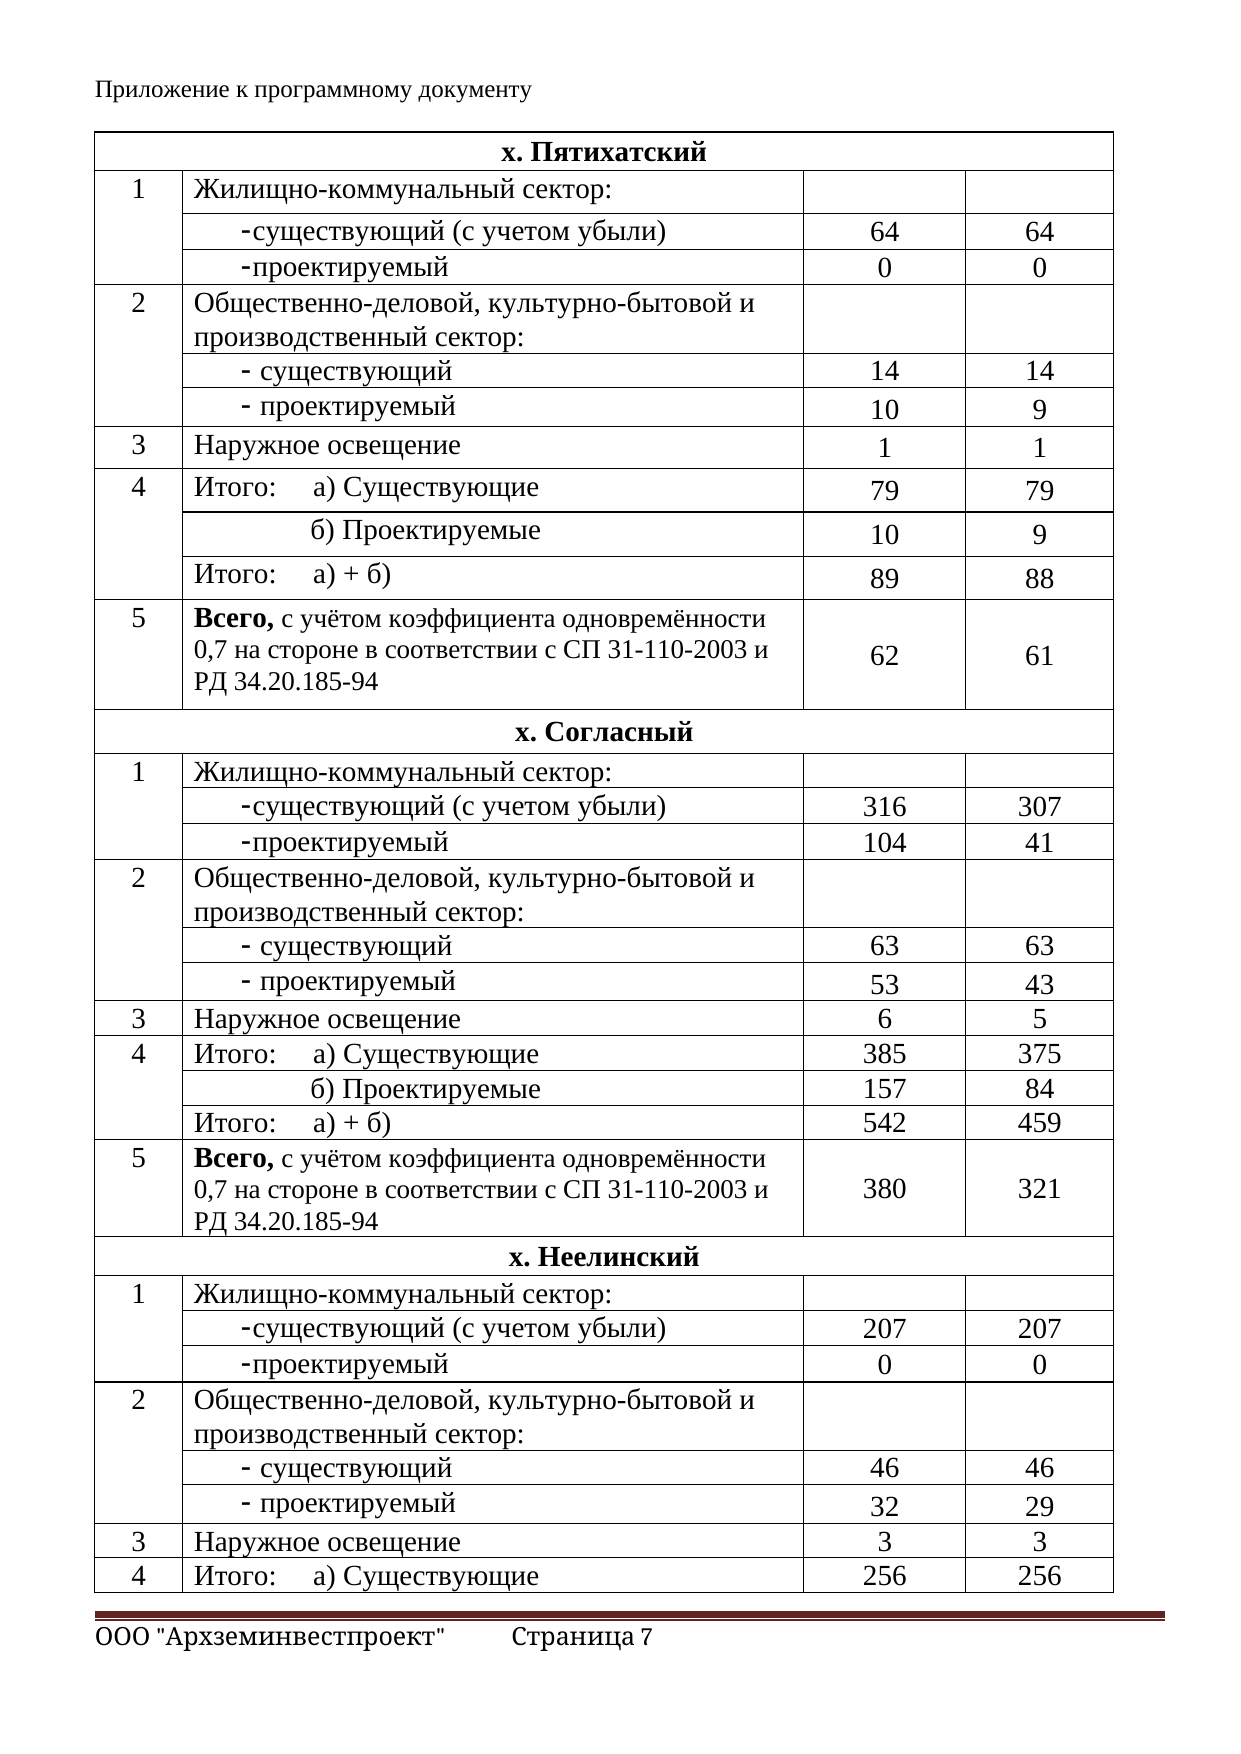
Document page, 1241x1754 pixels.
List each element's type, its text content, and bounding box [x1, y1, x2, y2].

table_cell 380 [804, 1140, 965, 1236]
table_cell х. Неелинский [95, 1237, 1113, 1275]
table_cell 14 [966, 354, 1113, 387]
table_cell 84 [966, 1071, 1113, 1104]
table_cell 0 [966, 1346, 1113, 1381]
table_cell 157 [804, 1071, 965, 1104]
table_cell 3 [804, 1524, 965, 1557]
table_cell 2 [95, 285, 182, 426]
table_cell 46 [804, 1451, 965, 1484]
table_cell б) Проектируемые [183, 1071, 803, 1104]
table_cell 3 [966, 1524, 1113, 1557]
table_cell х. Пятихатский [95, 133, 1113, 170]
table_cell 0 [966, 250, 1113, 284]
table_cell 2 [95, 1383, 182, 1523]
table_cell [804, 1383, 965, 1449]
table_cell 6 [804, 1001, 965, 1035]
table_cell б) Проектируемые [183, 513, 803, 556]
table_cell 14 [804, 354, 965, 387]
table_cell 207 [804, 1311, 965, 1345]
table_cell 4 [95, 1036, 182, 1139]
table_cell 2 [95, 860, 182, 1000]
table_cell 542 [804, 1106, 965, 1139]
table_cell 63 [966, 928, 1113, 962]
table_cell проектируемый [183, 1346, 803, 1381]
table_cell 256 [804, 1558, 965, 1592]
table_cell Наружное освещение [183, 427, 803, 468]
table_cell 64 [966, 214, 1113, 248]
table_cell [804, 1276, 965, 1309]
table_cell 79 [966, 469, 1113, 511]
table_cell 1 [95, 754, 182, 859]
table_cell проектируемый [183, 388, 803, 426]
table_cell проектируемый [183, 963, 803, 1000]
table_cell 88 [966, 557, 1113, 599]
table_cell 43 [966, 963, 1113, 1000]
table_cell [804, 754, 965, 787]
table_cell 459 [966, 1106, 1113, 1139]
table_cell 1 [95, 171, 182, 284]
table_cell 375 [966, 1036, 1113, 1070]
table_cell [804, 285, 965, 352]
table_cell 316 [804, 788, 965, 823]
table_cell 0 [804, 1346, 965, 1381]
table_cell 4 [95, 1558, 182, 1592]
table_cell 1 [966, 427, 1113, 468]
table_cell Наружное освещение [183, 1001, 803, 1035]
table_cell 1 [804, 427, 965, 468]
table_cell существующий (с учетом убыли) [183, 1311, 803, 1345]
table_cell Общественно-деловой, культурно-бытовой и производственный сектор: [183, 860, 803, 927]
table_cell 61 [966, 600, 1113, 709]
table_cell 10 [804, 388, 965, 426]
table_cell [966, 860, 1113, 927]
table_cell 3 [95, 427, 182, 468]
table_cell Жилищно-коммунальный сектор: [183, 1276, 803, 1309]
table_cell Всего, с учётом коэффициента одновремённости 0,7 на стороне в соответствии с СП 31-110-2003 и РД 34.20.185-94 [183, 1140, 803, 1236]
table_cell 5 [95, 1140, 182, 1236]
table_cell 9 [966, 513, 1113, 556]
table_cell 9 [966, 388, 1113, 426]
table_cell Наружное освещение [183, 1524, 803, 1557]
table_cell существующий (с учетом убыли) [183, 788, 803, 823]
table_cell существующий [183, 354, 803, 387]
table_cell 10 [804, 513, 965, 556]
table_cell Общественно-деловой, культурно-бытовой и производственный сектор: [183, 1383, 803, 1449]
table_cell Жилищно-коммунальный сектор: [183, 171, 803, 212]
table_cell Жилищно-коммунальный сектор: [183, 754, 803, 787]
table_cell 3 [95, 1001, 182, 1035]
table_cell 256 [966, 1558, 1113, 1592]
table_cell 89 [804, 557, 965, 599]
table_cell 53 [804, 963, 965, 1000]
table_cell 1 [95, 1276, 182, 1381]
table_cell существующий [183, 1451, 803, 1484]
table_cell Итого: а) + б) [183, 557, 803, 599]
table_cell Итого: а) + б) [183, 1106, 803, 1139]
table_cell проектируемый [183, 1485, 803, 1523]
table_cell проектируемый [183, 250, 803, 284]
table_cell 5 [966, 1001, 1113, 1035]
table_cell 63 [804, 928, 965, 962]
table_cell 79 [804, 469, 965, 511]
table_cell 41 [966, 824, 1113, 859]
table_cell Итого: а) Существующие [183, 469, 803, 511]
table_cell 46 [966, 1451, 1113, 1484]
table_cell [966, 171, 1113, 212]
table_cell существующий [183, 928, 803, 962]
table_cell 62 [804, 600, 965, 709]
table_cell 29 [966, 1485, 1113, 1523]
table_cell существующий (с учетом убыли) [183, 214, 803, 248]
table_cell [966, 1383, 1113, 1449]
table_cell 104 [804, 824, 965, 859]
table_cell 32 [804, 1485, 965, 1523]
table_cell 385 [804, 1036, 965, 1070]
table_cell 307 [966, 788, 1113, 823]
table_cell 3 [95, 1524, 182, 1557]
table_cell [966, 754, 1113, 787]
table_cell проектируемый [183, 824, 803, 859]
table_cell 0 [804, 250, 965, 284]
table_cell Всего, с учётом коэффициента одновремённости 0,7 на стороне в соответствии с СП 31-110-2003 и РД 34.20.185-94 [183, 600, 803, 709]
table_cell [966, 285, 1113, 352]
table_cell Общественно-деловой, культурно-бытовой и производственный сектор: [183, 285, 803, 352]
table_cell х. Согласный [95, 710, 1113, 753]
table_cell 321 [966, 1140, 1113, 1236]
table_cell 64 [804, 214, 965, 248]
table_cell 207 [966, 1311, 1113, 1345]
table_cell [804, 860, 965, 927]
table_cell 5 [95, 600, 182, 709]
table_cell [804, 171, 965, 212]
table_cell [966, 1276, 1113, 1309]
table_cell Итого: а) Существующие [183, 1036, 803, 1070]
table_cell Итого: а) Существующие [183, 1558, 803, 1592]
table_cell 4 [95, 469, 182, 599]
